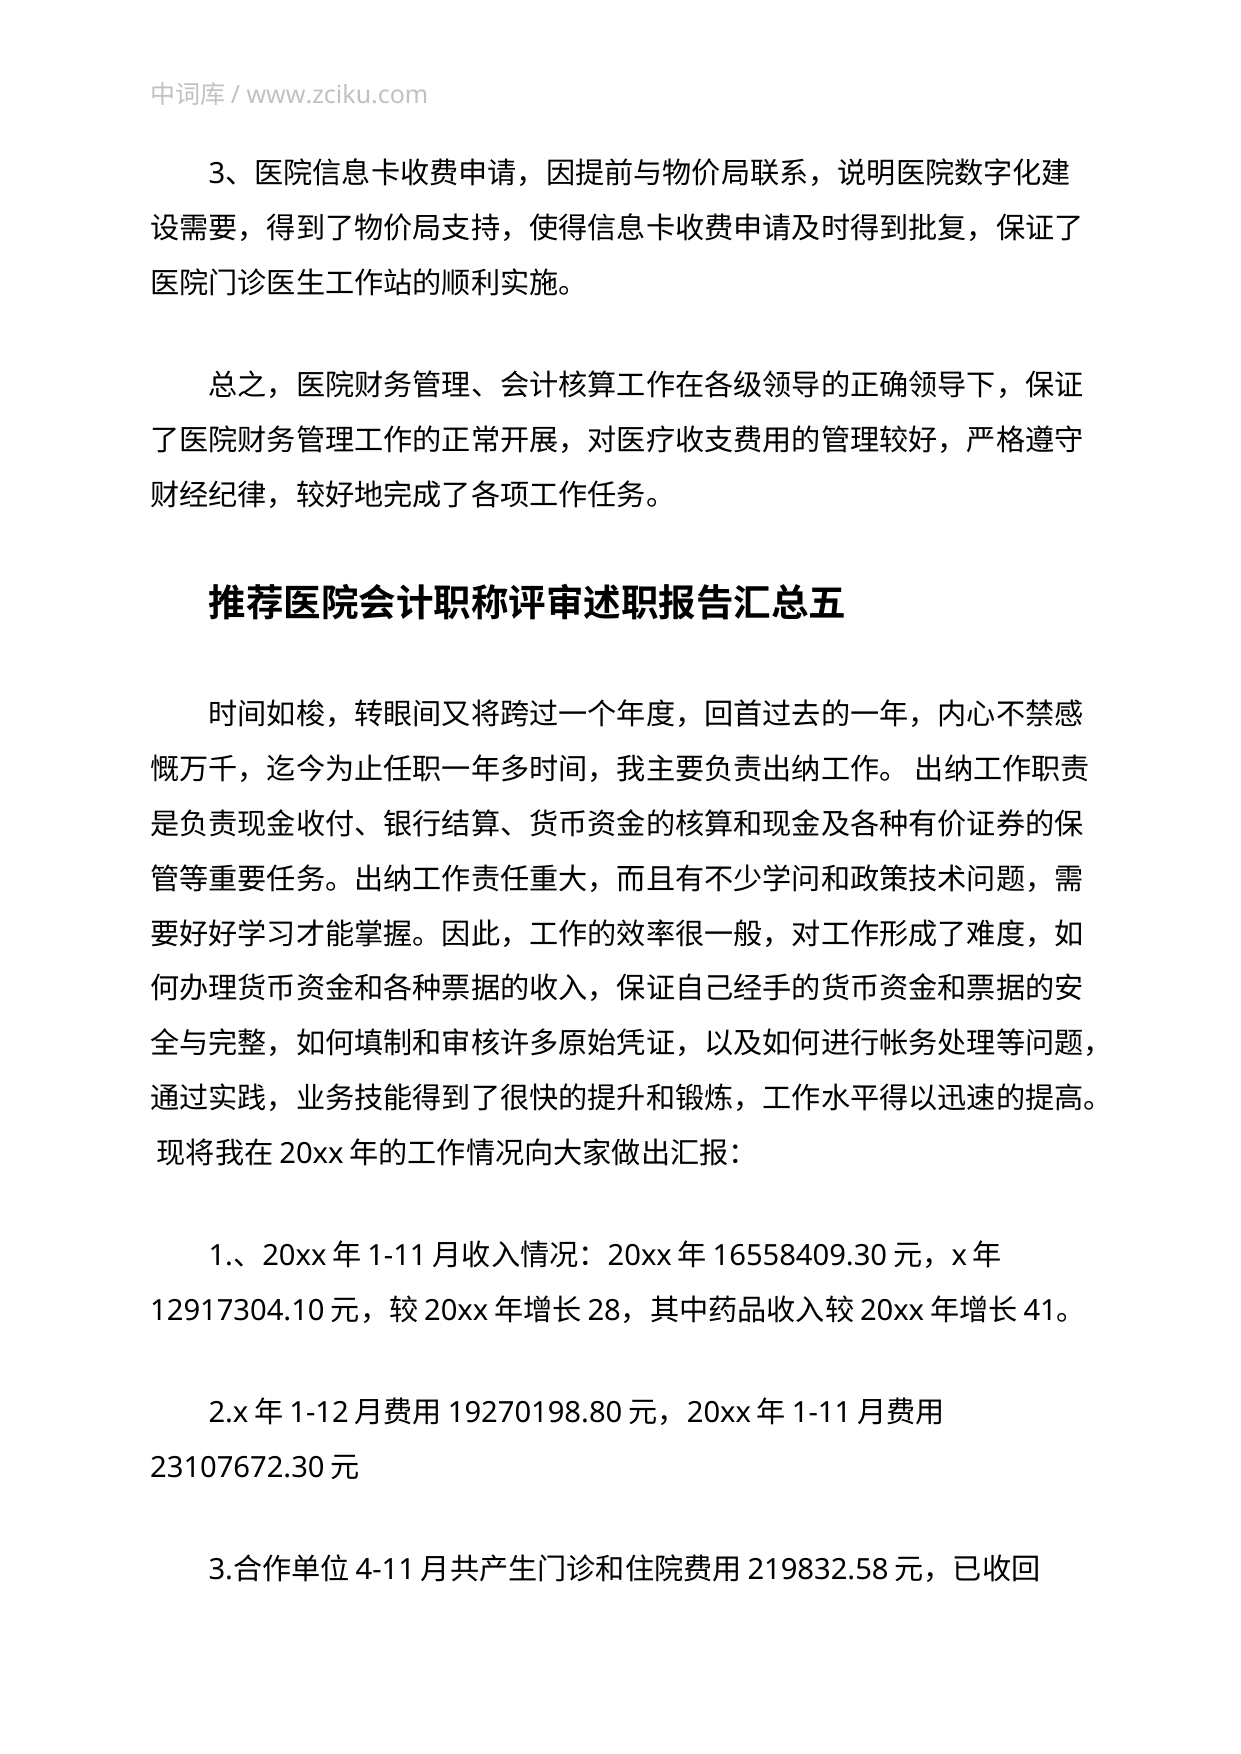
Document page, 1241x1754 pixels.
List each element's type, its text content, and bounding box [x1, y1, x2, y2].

text 总之，医院财务管理、会计核算工作在各级领导的正确领导下，保证了医院财务管理工作的正常开展，对医疗收支费用的管理较好，严格遵守财经纪律，较好地完成了各项工作任务。 [150, 362, 1090, 514]
text 1.、20xx年1-11月收入情况：20xx年16558409.30元，x年12917304.10元，较20xx年增长28，其中药品收入较20xx年增长41。 [150, 1232, 1090, 1329]
text 时间如梭，转眼间又将跨过一个年度，回首过去的一年，内心不禁感慨万千，迄今为止任职一年多时间，我主要负责出纳工作。 出纳工作职责是负责现金收付、银行结算、货币资金的核算和现金及各种有价证券的保管等重要任务。出纳工作责任重大，而且有不少学问和政策技术问题，需要好好学习才能掌握。因此，工作的效率很一般，对工作形成了难度，如何办理货币资金和各种票据的收入，保证自己经手的货币资金和票据的安全与完整，如何填制和审核许多原始凭证，以及如何进行帐务处理等问题，通过实践，业务技能得到了很快的提升和锻炼，工作水平得以迅速的提高。 现将我在20xx年的工作情况向大家做出汇报： [150, 691, 1090, 1172]
text 3、医院信息卡收费申请，因提前与物价局联系，说明医院数字化建设需要，得到了物价局支持，使得信息卡收费申请及时得到批复，保证了医院门诊医生工作站的顺利实施。 [150, 150, 1090, 302]
text 2.x年1-12月费用19270198.80元，20xx年1-11月费用23107672.30元 [150, 1389, 1090, 1486]
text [150, 1546, 1090, 1588]
text 推荐医院会计职称评审述职报告汇总五 [150, 573, 1090, 627]
